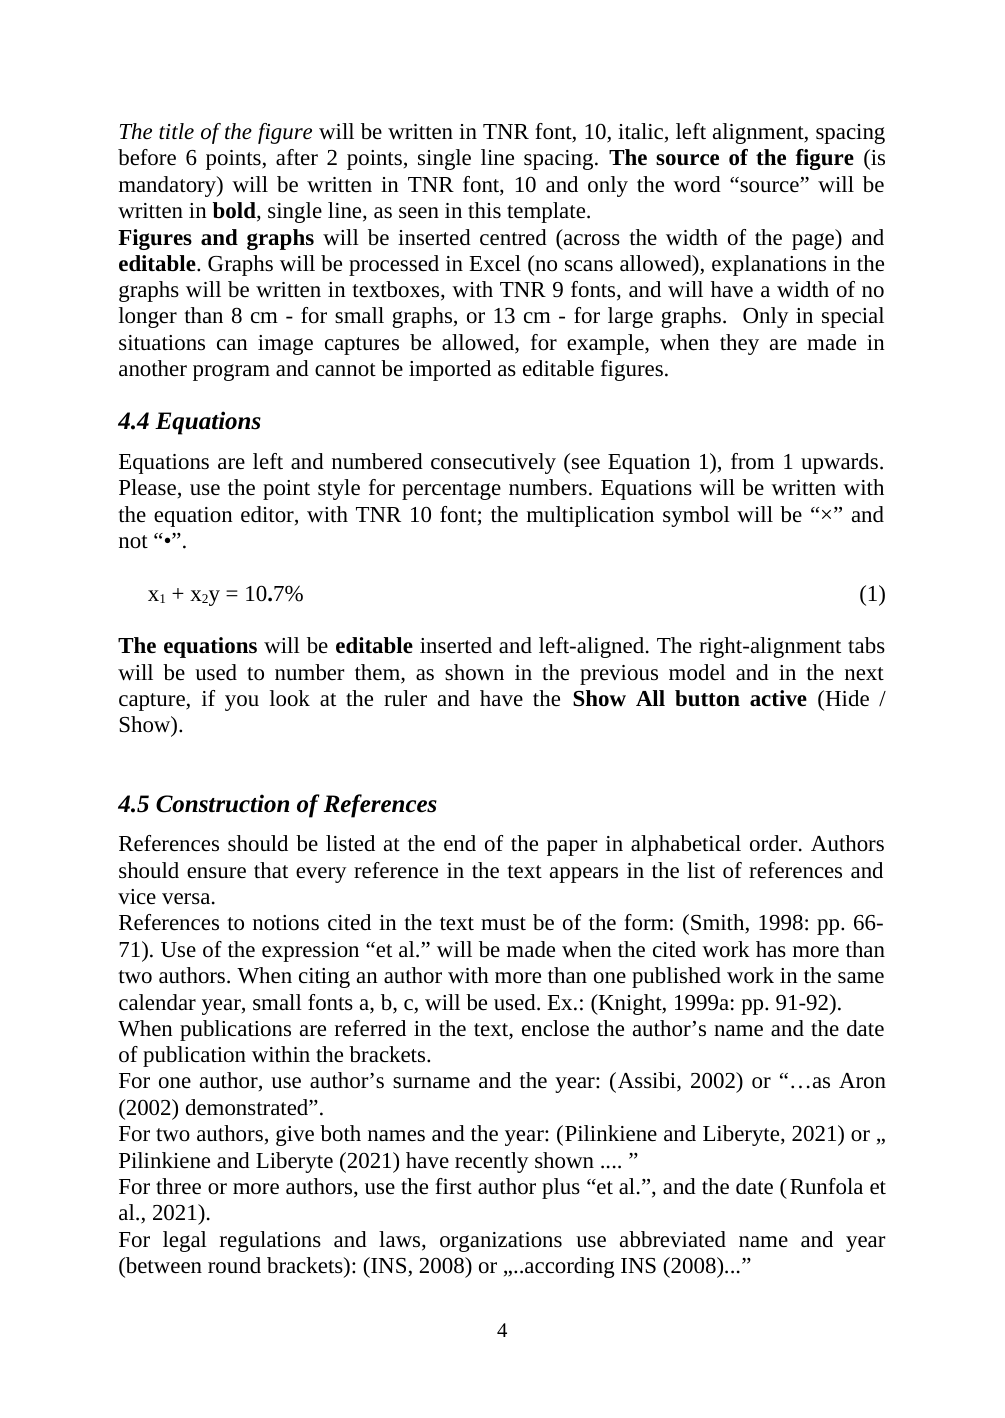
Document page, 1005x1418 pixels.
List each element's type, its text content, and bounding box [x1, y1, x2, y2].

text For two authors, give both names and the year: (Pilinkiene and Liberyte, 2021) or „ Pilinkiene and Liberyte (2021) have recently shown .... ” [118, 1120, 886, 1173]
text Equations are left and numbered consecutively (see Equation 1), from 1 upwards. Please, use the point style for percentage numbers. Equations will be written with the equation editor, with TNR 10 font; the multiplication symbol will be “×” and not “•”. [118, 448, 886, 553]
text The title of the figure will be written in TNR font, 10, italic, left alignment, spacing before 6 points, after 2 points, single line spacing. The source of the figure (is mandatory) will be written in TNR font, 10 and only the word “source” will be written in bold, single line, as seen in this template. [118, 118, 886, 223]
text When publications are referred in the text, enclose the author’s name and the date of publication within the brackets. [118, 1015, 886, 1068]
subtitle 4.4 Equations [118, 407, 886, 435]
text x1 + x2y = 10.7% (1) [118, 580, 886, 606]
text Figures and graphs will be inserted centred (across the width of the page) and editable. Graphs will be processed in Excel (no scans allowed), explanations in the graphs will be written in textboxes, with TNR 9 fonts, and will have a width of no longer than 8 cm - for small graphs, or 13 cm - for large graphs. Only in special situations can image captures be allowed, for example, when they are made in another program and cannot be imported as editable figures. [118, 223, 886, 382]
subtitle 4.5 Construction of References [118, 789, 886, 818]
text For three or more authors, use the first author plus “et al.”, and the date (Runfola et al., 2021). [118, 1173, 886, 1226]
text References should be listed at the end of the paper in alphabetical order. Authors should ensure that every reference in the text appears in the list of references and vice versa. [118, 830, 886, 909]
text The equations will be editable inserted and left-aligned. The right-alignment tabs will be used to number them, as shown in the previous model and in the next capture, if you look at the ruler and have the Show All button active (Hide / Show). [118, 632, 886, 738]
text References to notions cited in the text must be of the form: (Smith, 1998: pp. 66-71). Use of the expression “et al.” will be made when the cited work has more than two authors. When citing an author with more than one published work in the same calendar year, small fonts a, b, c, will be used. Ex.: (Knight, 1999a: pp. 91-92). [118, 909, 886, 1015]
text For legal regulations and laws, organizations use abbreviated name and year (between round brackets): (INS, 2008) or „..according INS (2008)...” [118, 1226, 886, 1278]
text For one author, use author’s surname and the year: (Assibi, 2002) or “…as Aron (2002) demonstrated”. [118, 1068, 886, 1120]
